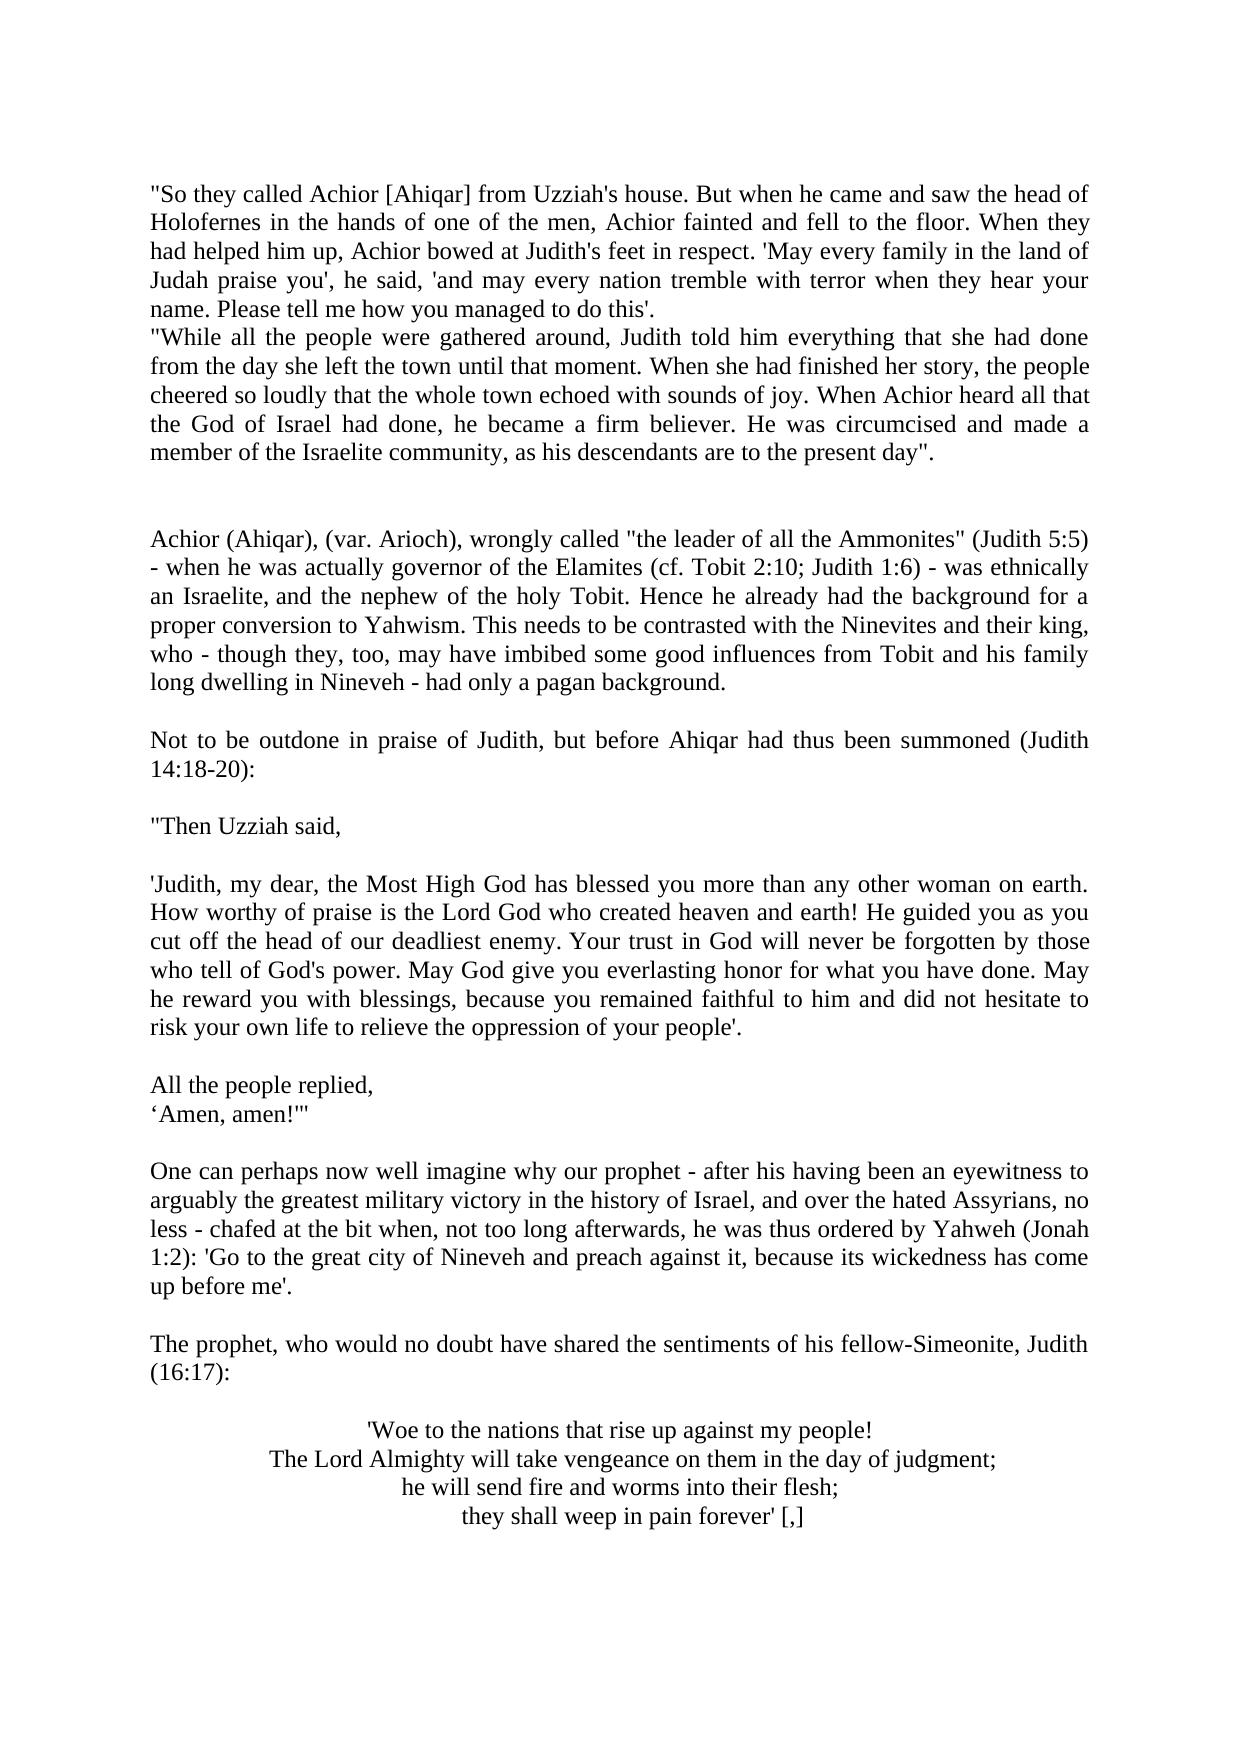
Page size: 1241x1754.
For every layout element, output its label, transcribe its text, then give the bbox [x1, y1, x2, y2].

text The prophet, who would no doubt have shared the sentiments of his fellow-Simeonite, Judith (16:17): [150, 1300, 1090, 1386]
text "Then Uzziah said, [150, 782, 1090, 840]
text ‘Amen, amen!'" [150, 1099, 1090, 1127]
text "While all the people were gathered around, Judith told him everything that she had done from the day she left the town until that moment. When she had finished her story, the people cheered so loudly that the whole town echoed with sounds of joy. When Achior heard all that the God of Israel had done, he became a firm believer. He was circumcised and made a member of the Israelite community, as his descendants are to the present day". [150, 322, 1090, 466]
text 'Judith, my dear, the Most High God has blessed you more than any other woman on earth. How worthy of praise is the Lord God who created heaven and earth! He guided you as you cut off the head of our deadliest enemy. Your trust in God will never be forgotten by those who tell of God's power. May God give you everlasting honor for what you have done. May he reward you with blessings, because you remained faithful to him and did not hesitate to risk your own life to relieve the oppression of your people'. [150, 840, 1090, 1041]
text One can perhaps now well imagine why our prophet - after his having been an eyewitness to arguably the greatest military victory in the history of Israel, and over the hated Assyrians, no less - chafed at the bit when, not too long afterwards, he was thus ordered by Yahweh (Jonah 1:2): 'Go to the great city of Nineveh and preach against it, because its wickedness has come up before me'. [150, 1127, 1090, 1300]
text 'Woe to the nations that rise up against my people! The Lord Almighty will take vengeance on them in the day of judgment; he will send fire and worms into their flesh; they shall weep in pain forever' [,] [150, 1386, 1090, 1530]
text All the people replied, [150, 1041, 1090, 1099]
text Not to be outdone in praise of Judith, but before Ahiqar had thus been summoned (Judith 14:18-20): [150, 725, 1090, 782]
text Achior (Ahiqar), (var. Arioch), wrongly called "the leader of all the Ammonites" (Judith 5:5) - when he was actually governor of the Elamites (cf. Tobit 2:10; Judith 1:6) - was ethnically an Israelite, and the nephew of the holy Tobit. Hence he already had the background for a proper conversion to Yahwism. This needs to be contrasted with the Ninevites and their king, who - though they, too, may have imbibed some good influences from Tobit and his family long dwelling in Nineveh - had only a pagan background. [150, 524, 1090, 696]
text "So they called Achior [Ahiqar] from Uzziah's house. But when he came and saw the head of Holofernes in the hands of one of the men, Achior fainted and fell to the floor. When they had helped him up, Achior bowed at Judith's feet in respect. 'May every family in the land of Judah praise you', he said, 'and may every nation tremble with terror when they hear your name. Please tell me how you managed to do this'. [150, 150, 1090, 322]
